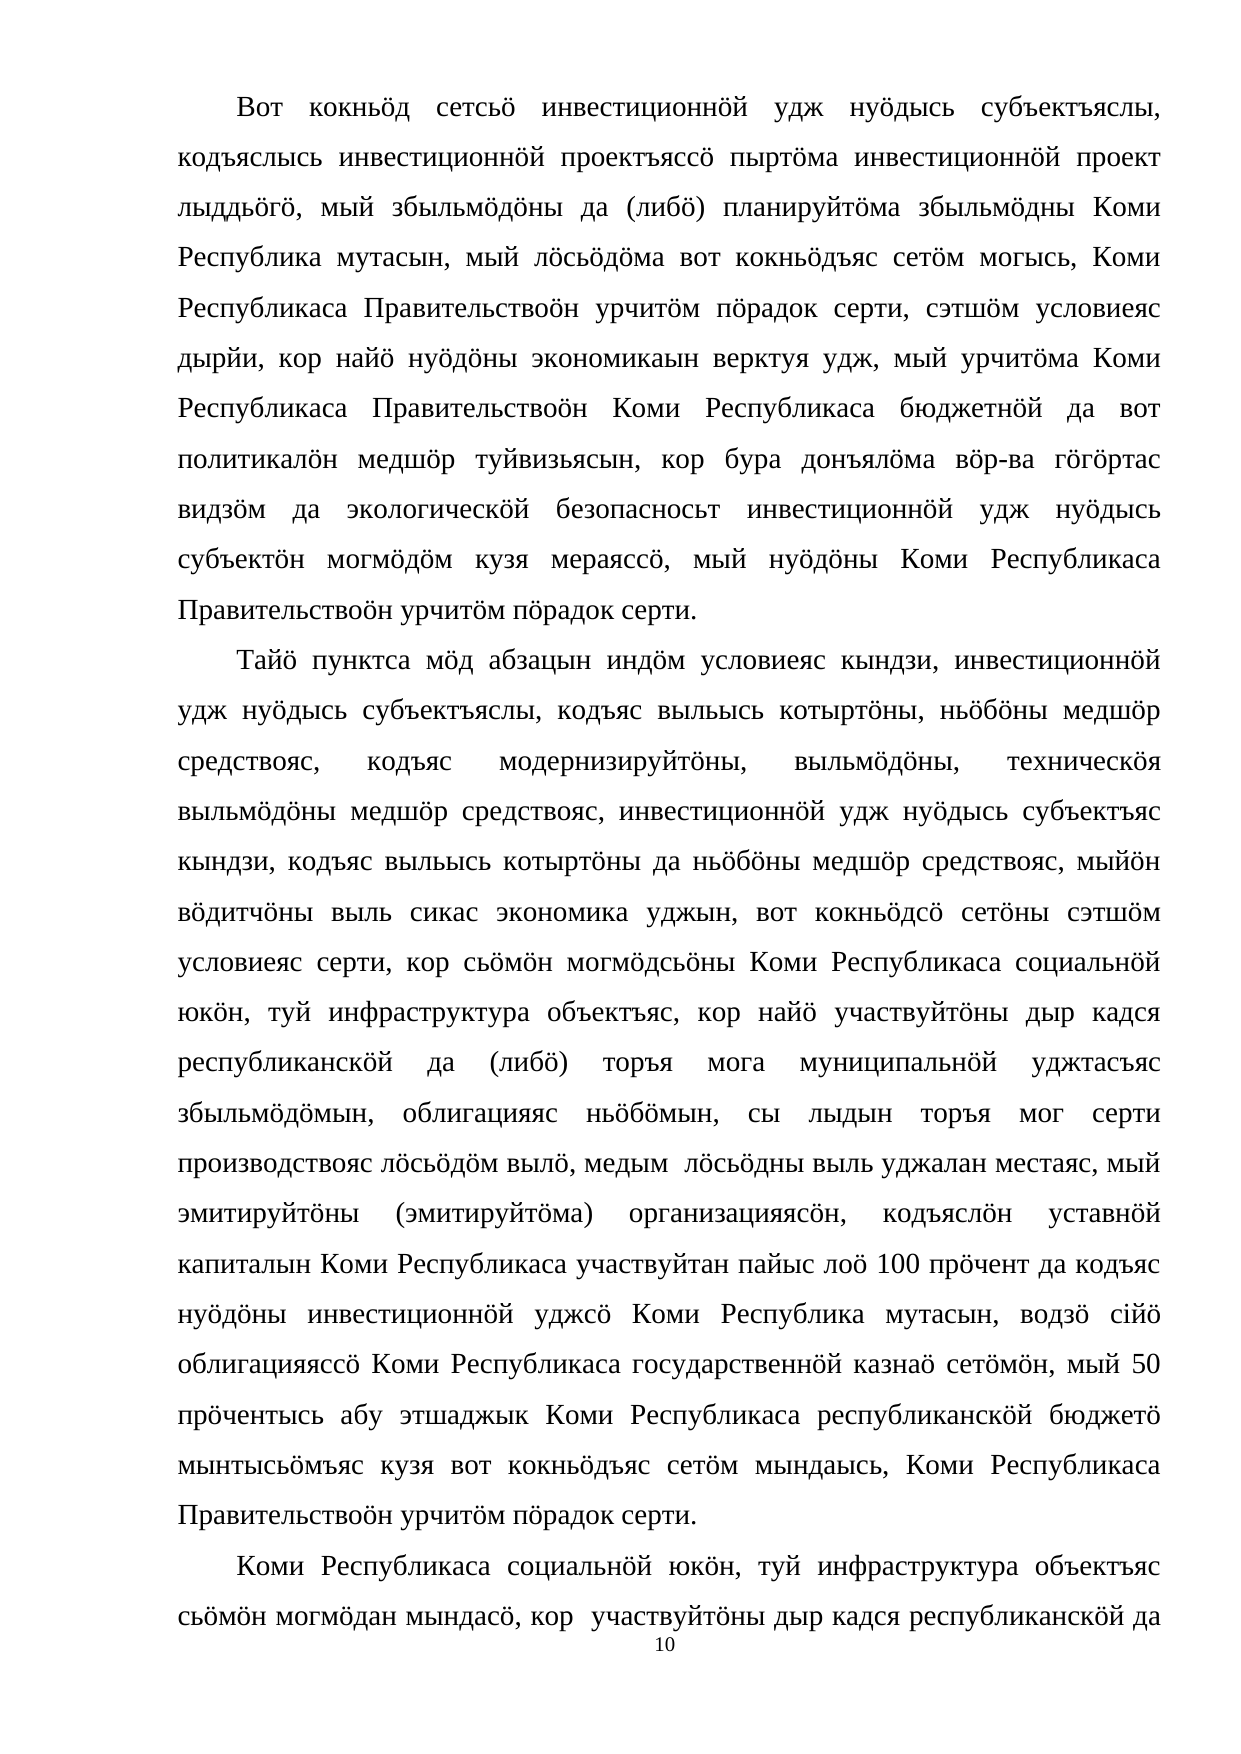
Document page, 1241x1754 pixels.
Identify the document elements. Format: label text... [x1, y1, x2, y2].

text Вот кокньöд сетсьö инвестиционнöй удж нуöдысь субъектъяслы, кодъяслысь инвестиционнöй проектъяссö пыртöма инвестиционнöй проект лыддьöгö, мый збыльмöдöны да (либö) планируйтöма збыльмöдны Коми Республика мутасын, мый лöсьöдöма вот кокньöдъяс сетöм могысь, Коми Республикаса Правительствоöн урчитöм пöрадок серти, сэтшöм условиеяс дырйи, кор найö нуöдöны экономикаын верктуя удж, мый урчитöма Коми Республикаса Правительствоöн Коми Республикаса бюджетнöй да вот политикалöн медшöр туйвизьясын, кор бура донъялöма вöр-ва гöгöртас видзöм да экологическöй безопасносьт инвестиционнöй удж нуöдысь субъектöн могмöдöм кузя мераяссö, мый нуöдöны Коми Республикаса Правительствоöн урчитöм пöрадок серти. [177, 89, 1162, 625]
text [177, 1548, 1162, 1632]
text Тайö пунктса мöд абзацын индöм условиеяс кындзи, инвестиционнöй удж нуöдысь субъектъяслы, кодъяс выльысь котыртöны, ньöбöны медшöр средствояс, кодъяс модернизируйтöны, выльмöдöны, техническöя выльмöдöны медшöр средствояс, инвестиционнöй удж нуöдысь субъектъяс кындзи, кодъяс выльысь котыртöны да ньöбöны медшöр средствояс, мыйöн вöдитчöны выль сикас экономика уджын, вот кокньöдсö сетöны сэтшöм условиеяс серти, кор сьöмöн могмöдсьöны Коми Республикаса социальнöй юкöн, туй инфраструктура объектъяс, кор найö участвуйтöны дыр кадся республиканскöй да (либö) торъя мога муниципальнöй уджтасъяс збыльмöдöмын, облигацияяс ньöбöмын, сы лыдын торъя мог серти производствояс лöсьöдöм вылö, медым лöсьöдны выль уджалан местаяс, мый эмитируйтöны (эмитируйтöма) организацияясöн, кодъяслöн уставнöй капиталын Коми Республикаса участвуйтан пайыс лоö 100 прöчент да кодъяс нуöдöны инвестиционнöй уджсö Коми Республика мутасын, водзö сiйö облигацияяссö Коми Республикаса государственнöй казнаö сетöмöн, мый 50 прöчентысь абу этшаджык Коми Республикаса республиканскöй бюджетö мынтысьöмъяс кузя вот кокньöдъяс сетöм мындаысь, Коми Республикаса Правительствоöн урчитöм пöрадок серти. [177, 642, 1162, 1531]
